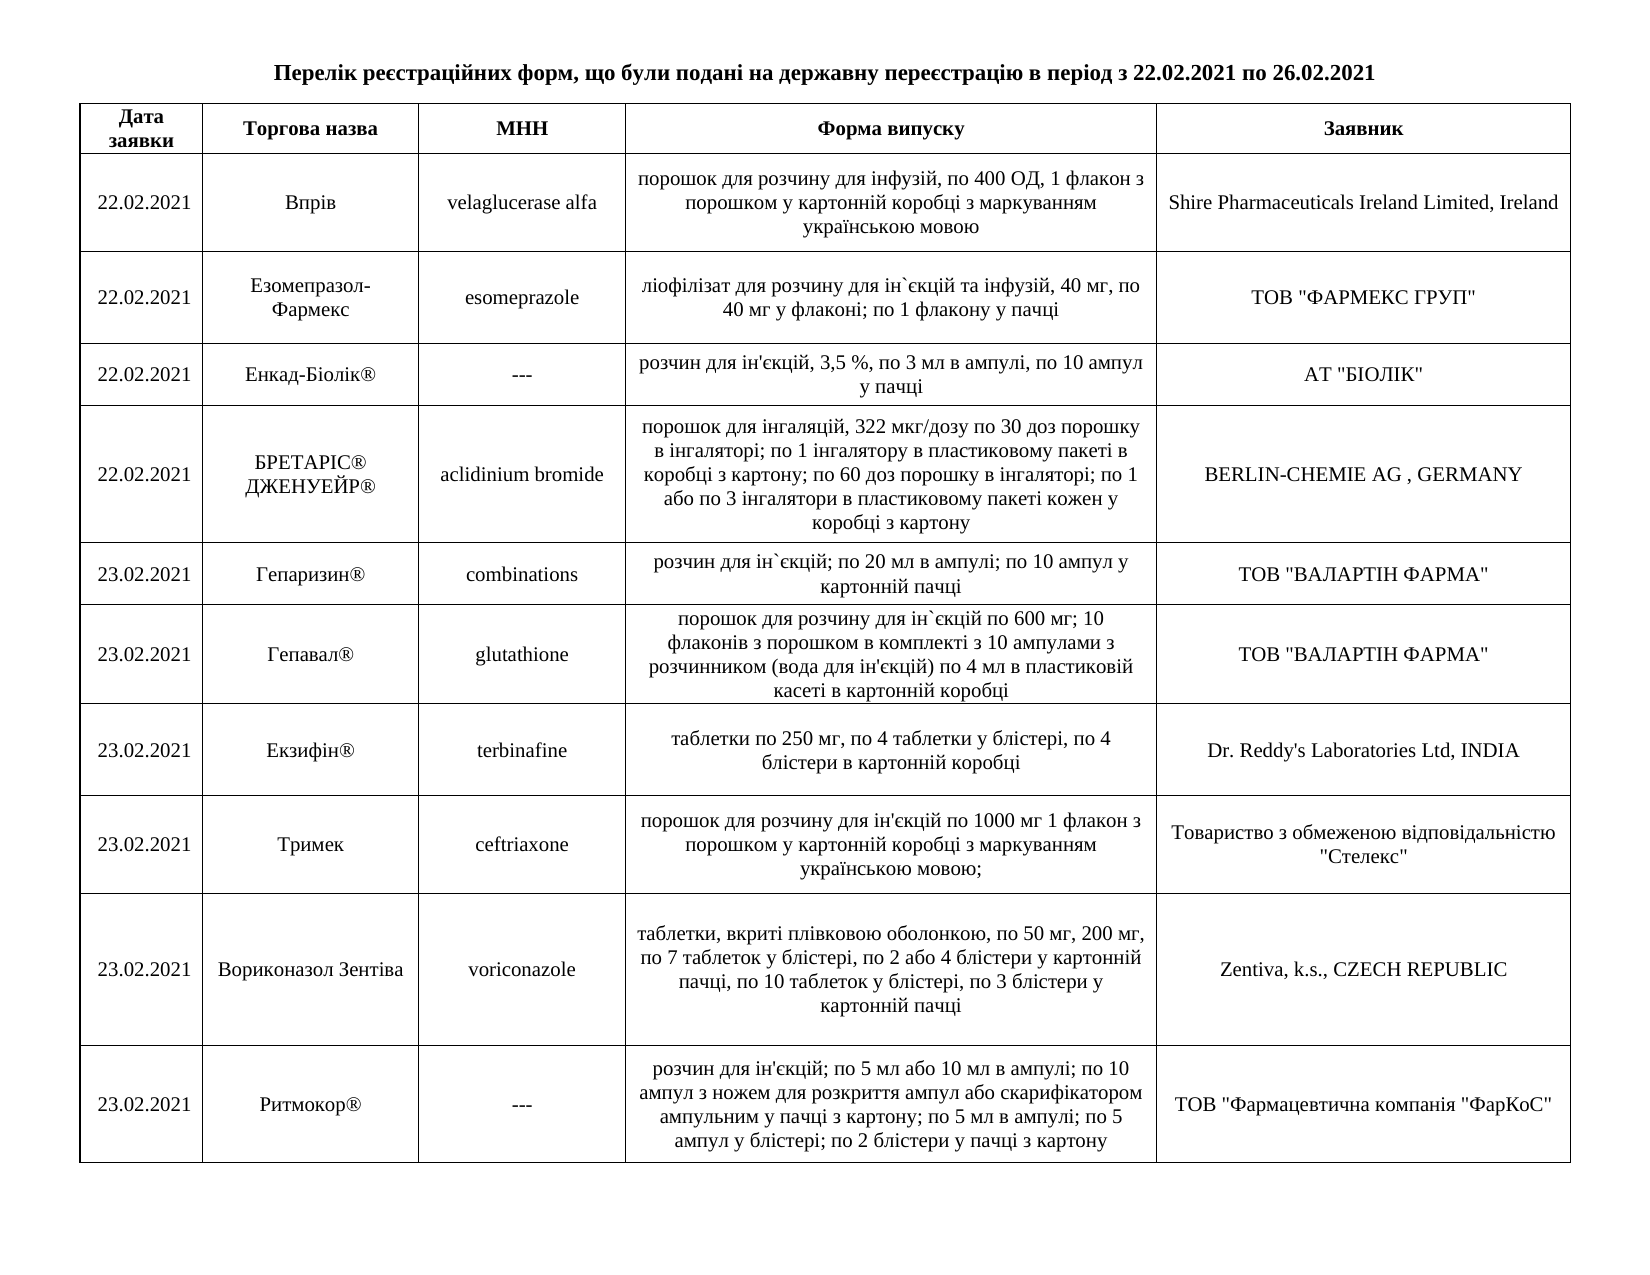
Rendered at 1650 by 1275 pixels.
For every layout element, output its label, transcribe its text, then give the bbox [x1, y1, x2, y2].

table_cell Zentiva, k.s., CZECH REPUBLIC [1157, 894, 1570, 1045]
table_cell 22.02.2021 [81, 252, 202, 343]
table_cell розчин для ін`єкцій; по 20 мл в ампулі; по 10 ампул у картонній пачці [626, 543, 1156, 604]
table_cell Езомепразол-Фармекс [203, 252, 418, 343]
table_cell --- [419, 344, 625, 405]
table_cell 23.02.2021 [81, 894, 202, 1045]
table_cell 23.02.2021 [81, 796, 202, 892]
table_cell Енкад-Біолік® [203, 344, 418, 405]
table_header Дата заявки [81, 104, 202, 152]
table_cell ceftriaxone [419, 796, 625, 892]
table_cell 23.02.2021 [81, 543, 202, 604]
table_cell Гепавал® [203, 605, 418, 703]
table_cell Впрів [203, 154, 418, 251]
table_cell порошок для інгаляцій, 322 мкг/дозу по 30 доз порошку в інгаляторі; по 1 інгалятору в пластиковому пакеті в коробці з картону; по 60 доз порошку в інгаляторі; по 1 або по 3 інгалятори в пластиковому пакеті кожен у коробці з картону [626, 406, 1156, 542]
table_cell 23.02.2021 [81, 1046, 202, 1162]
table_header Форма випуску [626, 104, 1156, 152]
table_cell 23.02.2021 [81, 704, 202, 795]
table_header Торгова назва [203, 104, 418, 152]
table_cell combinations [419, 543, 625, 604]
table_cell таблетки по 250 мг, по 4 таблетки у блістері, по 4 блістери в картонній коробці [626, 704, 1156, 795]
table_header Заявник [1157, 104, 1570, 152]
table_cell 23.02.2021 [81, 605, 202, 703]
table_cell Гепаризин® [203, 543, 418, 604]
table_cell glutathione [419, 605, 625, 703]
table_cell voriconazole [419, 894, 625, 1045]
table_cell esomeprazole [419, 252, 625, 343]
table_cell порошок для розчину для інфузій, по 400 ОД, 1 флакон з порошком у картонній коробці з маркуванням українською мовою [626, 154, 1156, 251]
table_cell АТ "БІОЛІК" [1157, 344, 1570, 405]
table_cell ТОВ "ВАЛАРТІН ФАРМА" [1157, 605, 1570, 703]
table_cell Ритмокор® [203, 1046, 418, 1162]
table_cell БРЕТАРІС® ДЖЕНУЕЙР® [203, 406, 418, 542]
table_cell 22.02.2021 [81, 406, 202, 542]
table_cell порошок для розчину для ін'єкцій по 1000 мг 1 флакон з порошком у картонній коробці з маркуванням українською мовою; [626, 796, 1156, 892]
table_cell Тримек [203, 796, 418, 892]
table_cell --- [419, 1046, 625, 1162]
table_cell aclidinium bromide [419, 406, 625, 542]
table_cell 22.02.2021 [81, 344, 202, 405]
table_cell розчин для ін'єкцій; по 5 мл або 10 мл в ампулі; по 10 ампул з ножем для розкриття ампул або скарифікатором ампульним у пачці з картону; по 5 мл в ампулі; по 5 ампул у блістері; по 2 блістери у пачці з картону [626, 1046, 1156, 1162]
table_cell Dr. Reddy's Laboratories Ltd, INDIA [1157, 704, 1570, 795]
table_cell Товариство з обмеженою відповідальністю "Стелекс" [1157, 796, 1570, 892]
table_cell ТОВ "ФАРМЕКС ГРУП" [1157, 252, 1570, 343]
table_cell ТОВ "ВАЛАРТІН ФАРМА" [1157, 543, 1570, 604]
table_cell ліофілізат для розчину для ін`єкцій та інфузій, 40 мг, по 40 мг у флаконі; по 1 флакону у пачці [626, 252, 1156, 343]
table_cell Shire Pharmaceuticals Ireland Limited, Ireland [1157, 154, 1570, 251]
text Перелік реєстраційних форм, що були подані на державну переєстрацію в період з 22.02.2021 по 26.02.2021 [118, 59, 1532, 85]
table_cell розчин для ін'єкцій, 3,5 %, по 3 мл в ампулі, по 10 ампул у пачці [626, 344, 1156, 405]
table_cell 22.02.2021 [81, 154, 202, 251]
table_cell velaglucerase alfa [419, 154, 625, 251]
table_cell таблетки, вкриті плівковою оболонкою, по 50 мг, 200 мг, по 7 таблеток у блістері, по 2 або 4 блістери у картонній пачці, по 10 таблеток у блістері, по 3 блістери у картонній пачці [626, 894, 1156, 1045]
table_cell terbinafine [419, 704, 625, 795]
table_cell Вориконазол Зентіва [203, 894, 418, 1045]
table_cell Екзифін® [203, 704, 418, 795]
table_header МНН [419, 104, 625, 152]
table_cell порошок для розчину для ін`єкцій по 600 мг; 10 флаконів з порошком в комплекті з 10 ампулами з розчинником (вода для ін'єкцій) по 4 мл в пластиковій касеті в картонній коробці [626, 605, 1156, 703]
table_cell BERLIN-CHEMIE AG , GERMANY [1157, 406, 1570, 542]
table_cell ТОВ "Фармацевтична компанія "ФарКоС" [1157, 1046, 1570, 1162]
